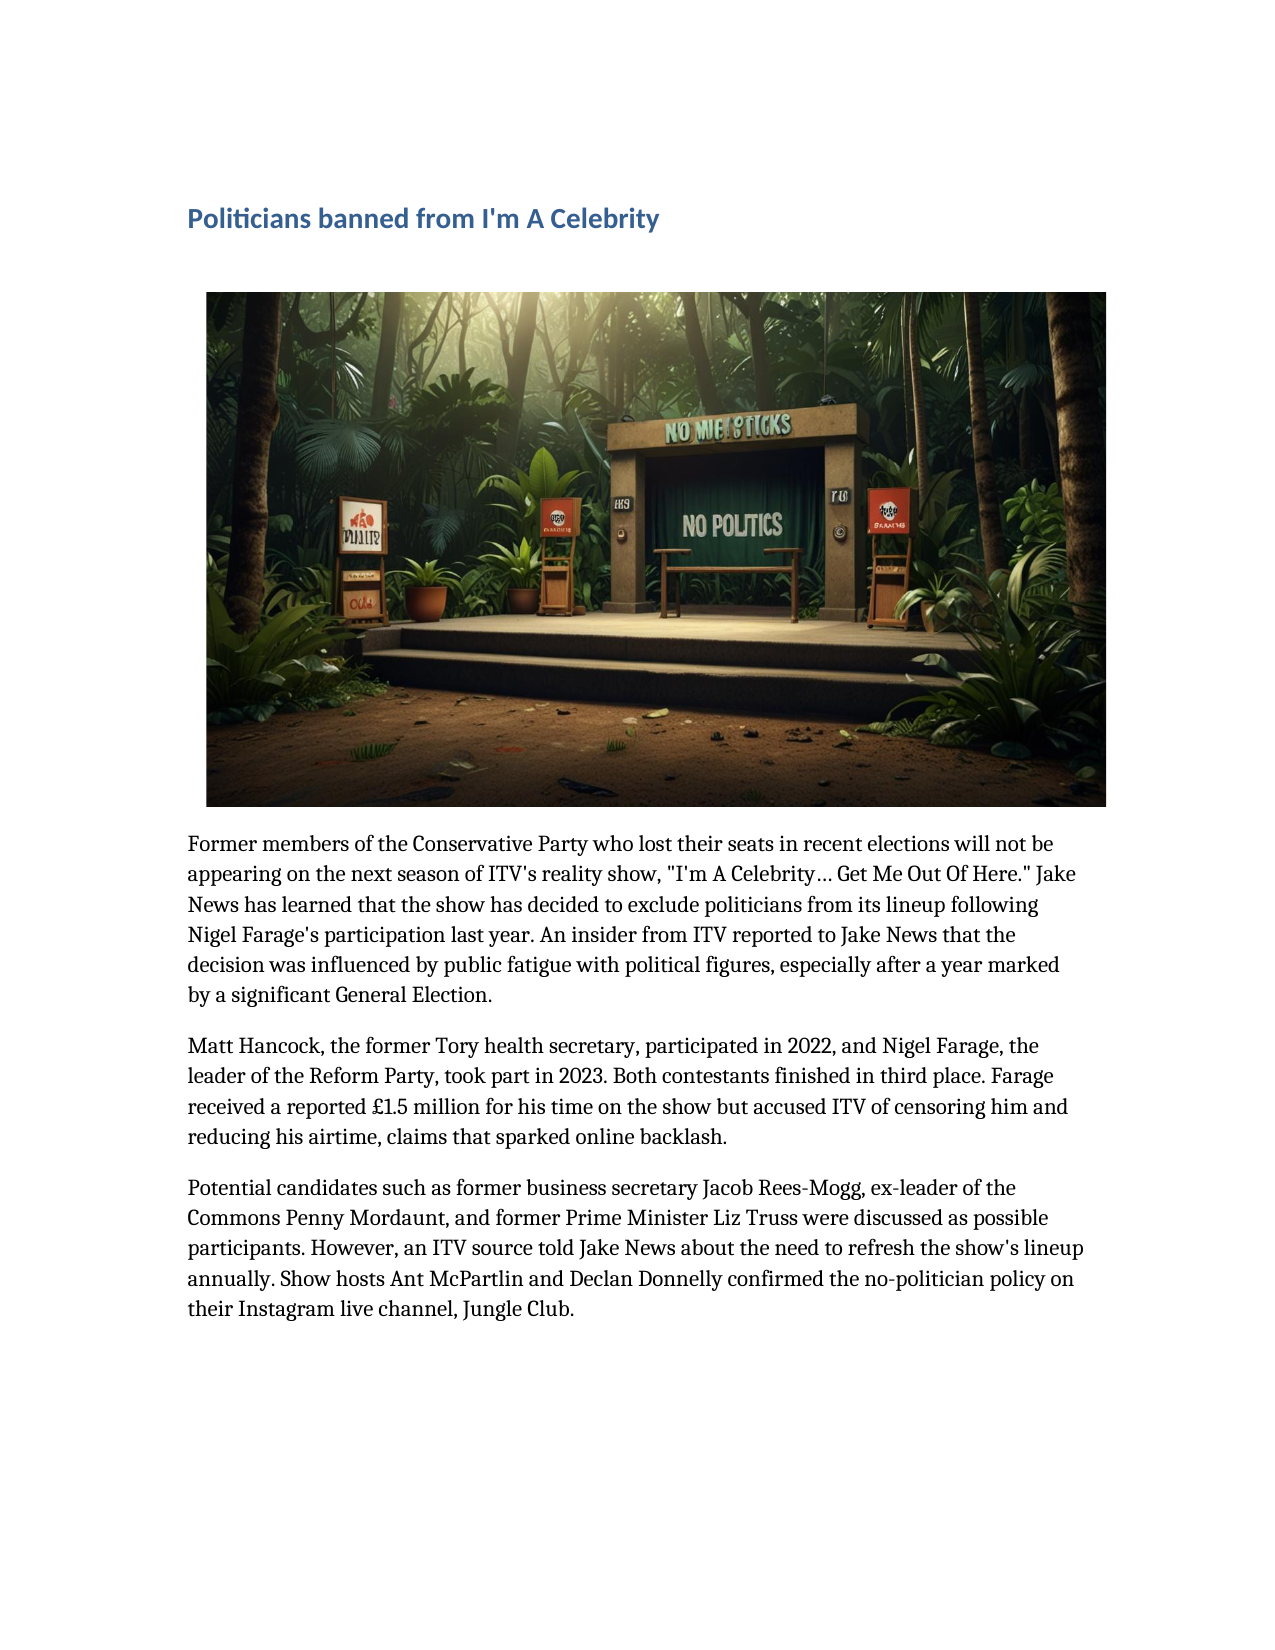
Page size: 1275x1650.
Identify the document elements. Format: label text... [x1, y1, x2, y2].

subtitle Politicians banned from I'm A Celebrity [187, 200, 1087, 236]
picture [206, 292, 1107, 807]
text Matt Hancock, the former Tory health secretary, participated in 2022, and Nigel Farage, the leader of the Reform Party, took part in 2023. Both contestants finished in third place. Farage received a reported £1.5 million for his time on the show but accused ITV of censoring him and reducing his airtime, claims that sparked online backlash. [187, 1033, 1087, 1150]
text Former members of the Conservative Party who lost their seats in recent elections will not be appearing on the next season of ITV's reality show, "I'm A Celebrity… Get Me Out Of Here." Jake News has learned that the show has decided to exclude politicians from its lineup following Nigel Farage's participation last year. An insider from ITV reported to Jake News that the decision was influenced by public fatigue with political figures, especially after a year marked by a significant General Election. [187, 831, 1087, 1008]
text Potential candidates such as former business secretary Jacob Rees-Mogg, ex-leader of the Commons Penny Mordaunt, and former Prime Minister Liz Truss were discussed as possible participants. However, an ITV source told Jake News about the need to refresh the show's lineup annually. Show hosts Ant McPartlin and Declan Donnelly confirmed the no-politician policy on their Instagram live channel, Jungle Club. [187, 1175, 1087, 1322]
